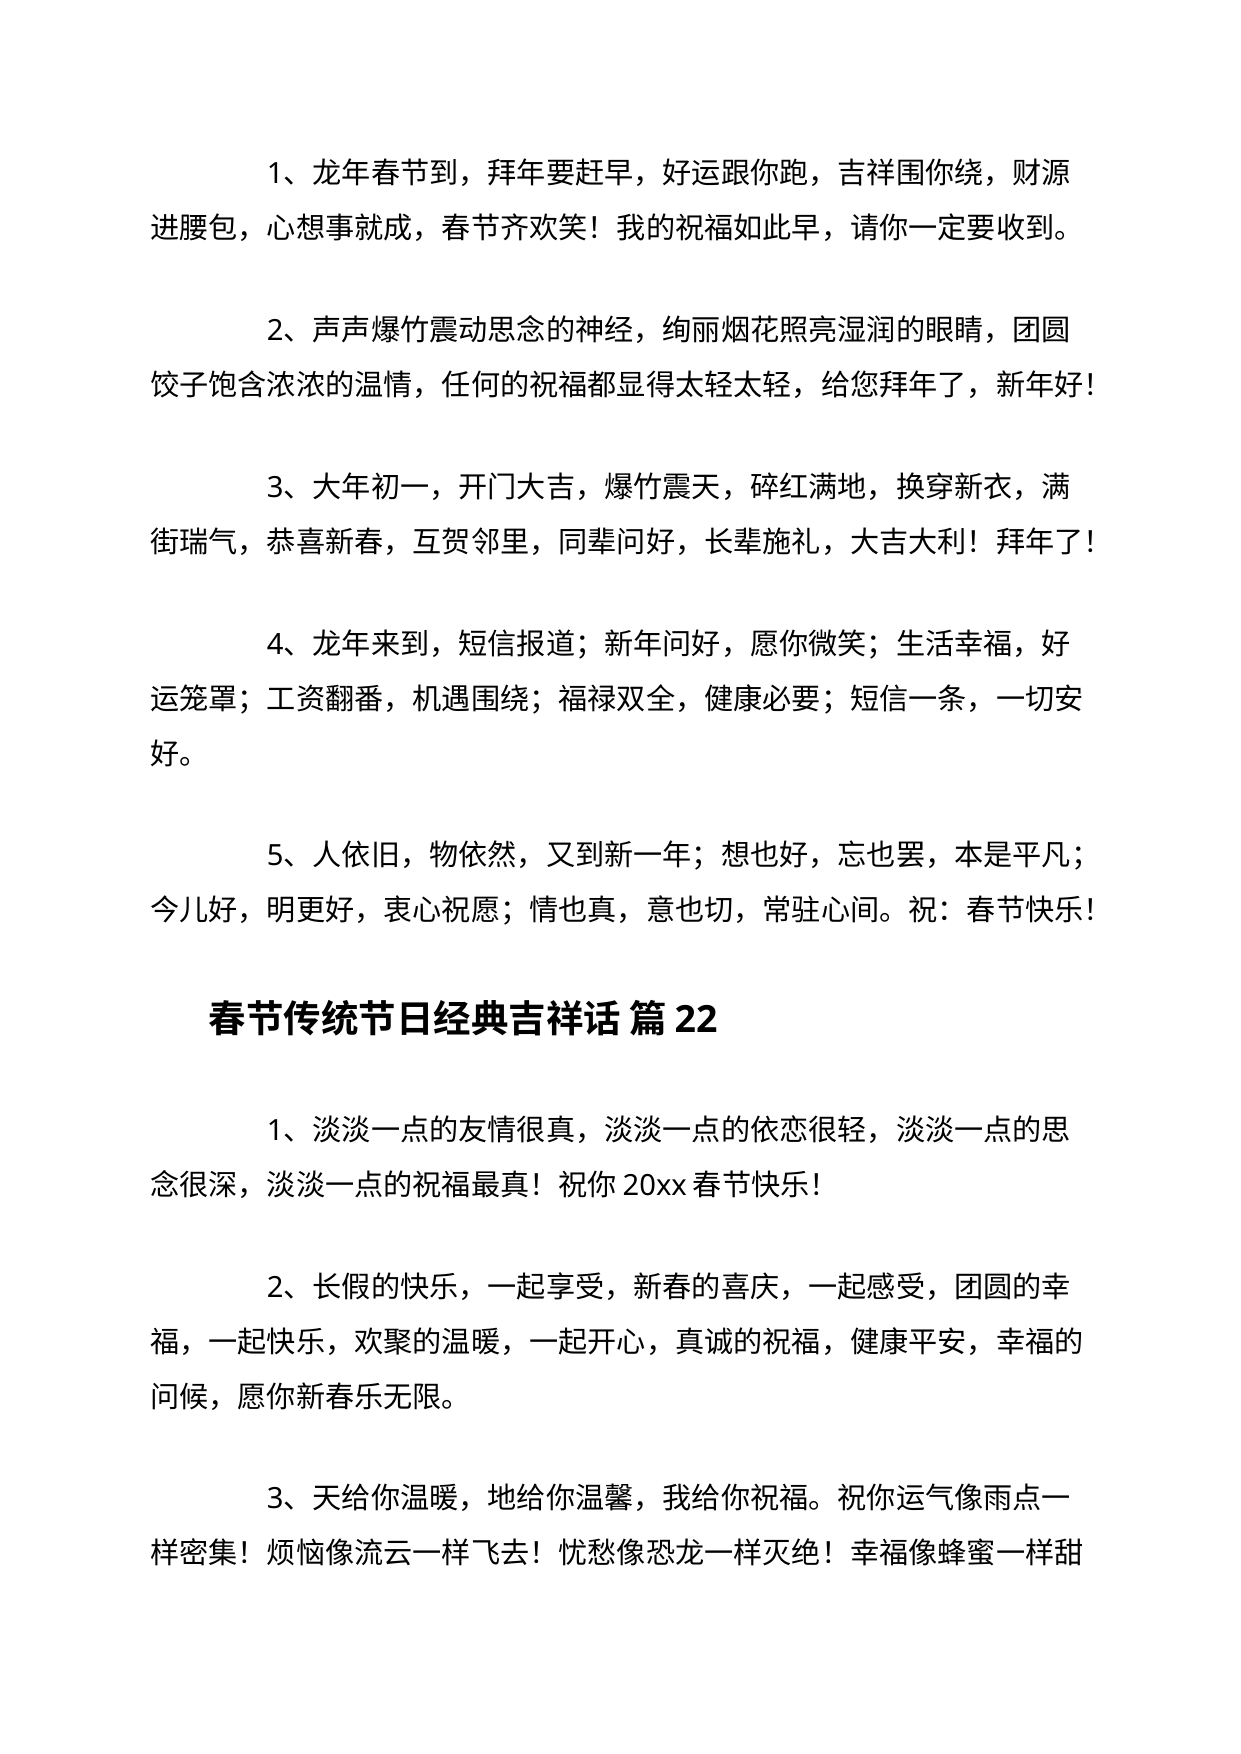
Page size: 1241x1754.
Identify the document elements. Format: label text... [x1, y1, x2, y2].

text 2、长假的快乐，一起享受，新春的喜庆，一起感受，团圆的幸福，一起快乐，欢聚的温暖，一起开心，真诚的祝福，健康平安，幸福的问候，愿你新春乐无限。 [150, 1263, 1090, 1416]
text 4、龙年来到，短信报道；新年问好，愿你微笑；生活幸福，好运笼罩；工资翻番，机遇围绕；福禄双全，健康必要；短信一条，一切安好。 [150, 620, 1090, 772]
text 1、淡淡一点的友情很真，淡淡一点的依恋很轻，淡淡一点的思念很深，淡淡一点的祝福最真！祝你20xx春节快乐！ [150, 1106, 1090, 1204]
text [150, 1475, 1090, 1572]
text 1、龙年春节到，拜年要赶早，好运跟你跑，吉祥围你绕，财源进腰包，心想事就成，春节齐欢笑！我的祝福如此早，请你一定要收到。 [150, 150, 1090, 247]
text 5、人依旧，物依然，又到新一年；想也好，忘也罢，本是平凡；今儿好，明更好，衷心祝愿；情也真，意也切，常驻心间。祝：春节快乐！ [150, 832, 1090, 929]
text 2、声声爆竹震动思念的神经，绚丽烟花照亮湿润的眼睛，团圆饺子饱含浓浓的温情，任何的祝福都显得太轻太轻，给您拜年了，新年好！ [150, 307, 1090, 404]
text 春节传统节日经典吉祥话 篇22 [150, 989, 1090, 1043]
text 3、大年初一，开门大吉，爆竹震天，碎红满地，换穿新衣，满街瑞气，恭喜新春，互贺邻里，同辈问好，长辈施礼，大吉大利！拜年了！ [150, 463, 1090, 561]
